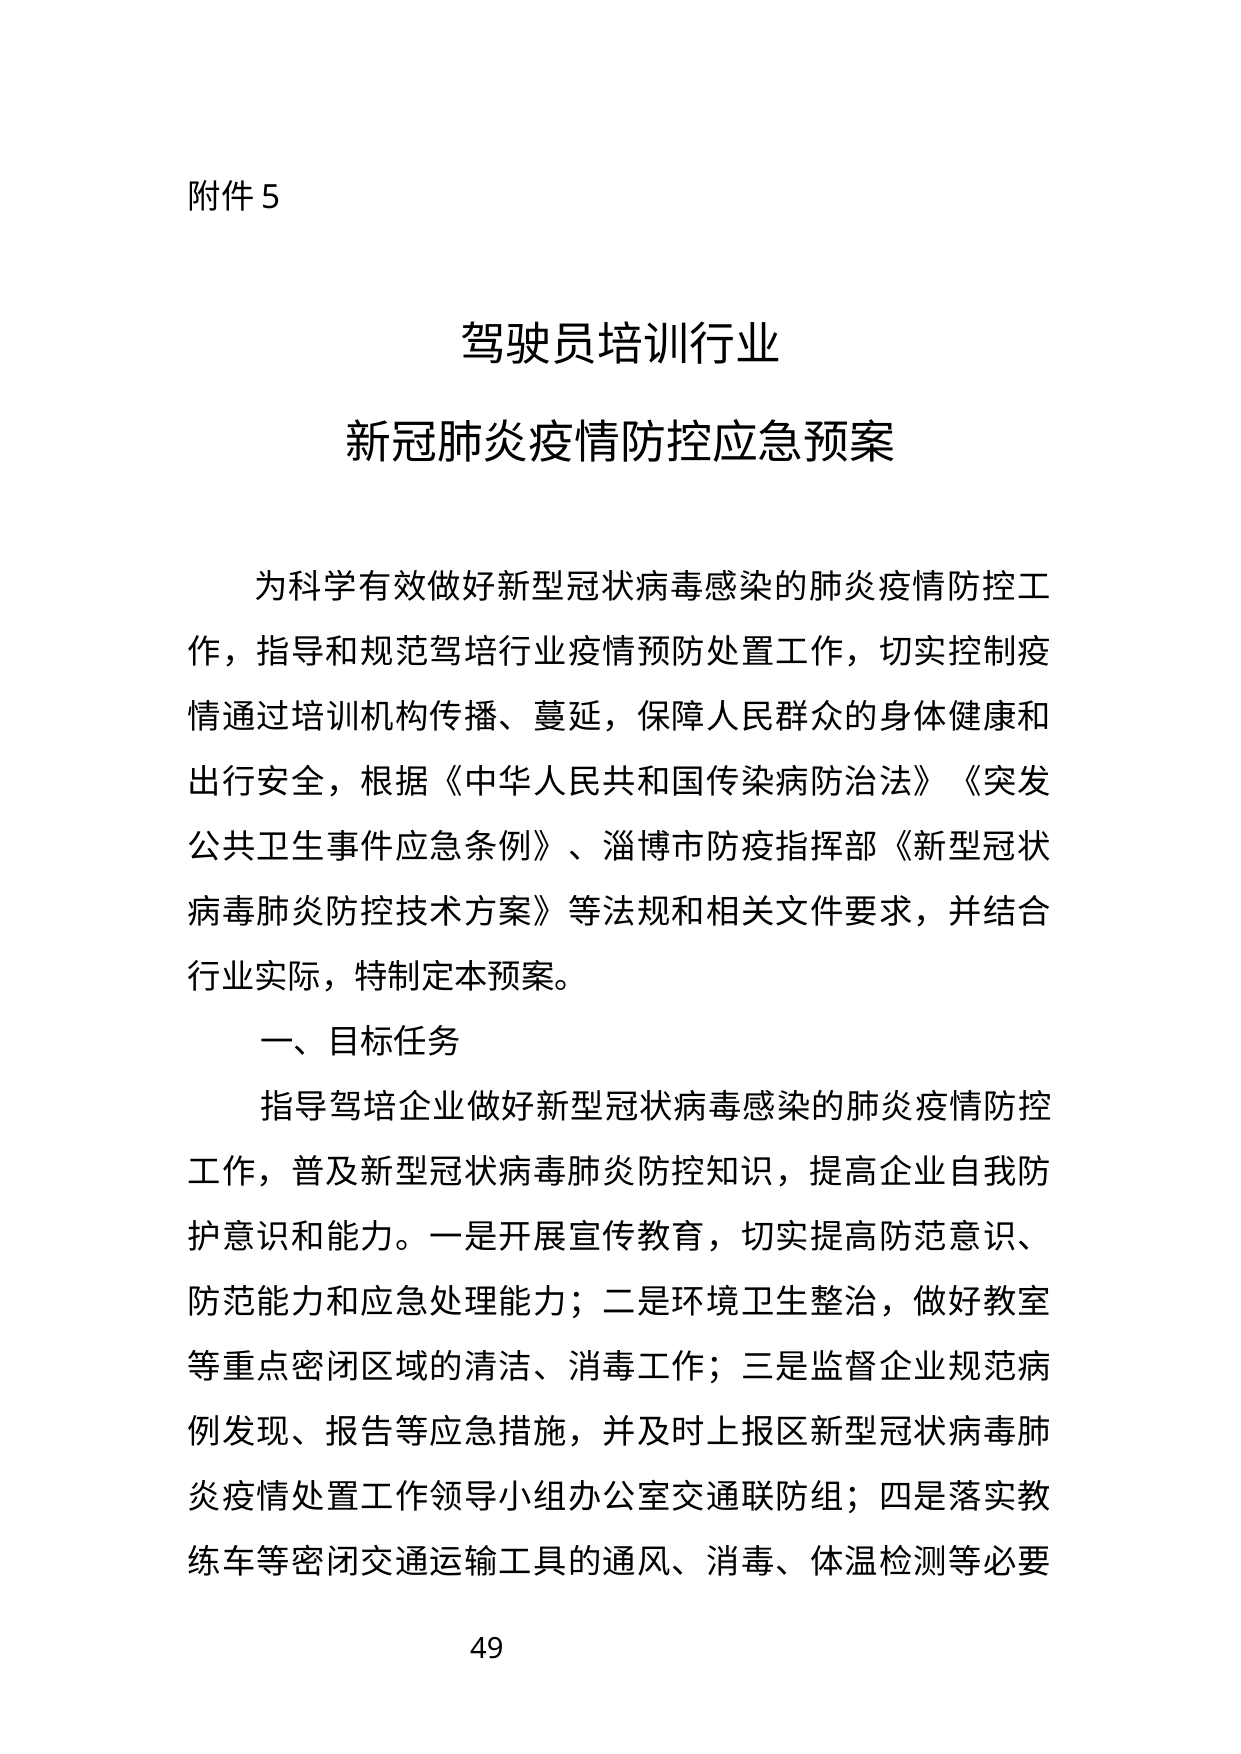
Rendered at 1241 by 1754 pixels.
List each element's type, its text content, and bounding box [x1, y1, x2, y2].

text 附件5 [187, 162, 1053, 227]
text 新冠肺炎疫情防控应急预案 [187, 389, 1053, 487]
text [187, 1072, 1053, 1592]
text 驾驶员培训行业 [187, 292, 1053, 389]
text 为科学有效做好新型冠状病毒感染的肺炎疫情防控工作，指导和规范驾培行业疫情预防处置工作，切实控制疫情通过培训机构传播、蔓延，保障人民群众的身体健康和出行安全，根据《中华人民共和国传染病防治法》《突发公共卫生事件应急条例》、淄博市防疫指挥部《新型冠状病毒肺炎防控技术方案》等法规和相关文件要求，并结合行业实际，特制定本预案。 [187, 552, 1053, 1007]
text 一、目标任务 [187, 1007, 1053, 1072]
